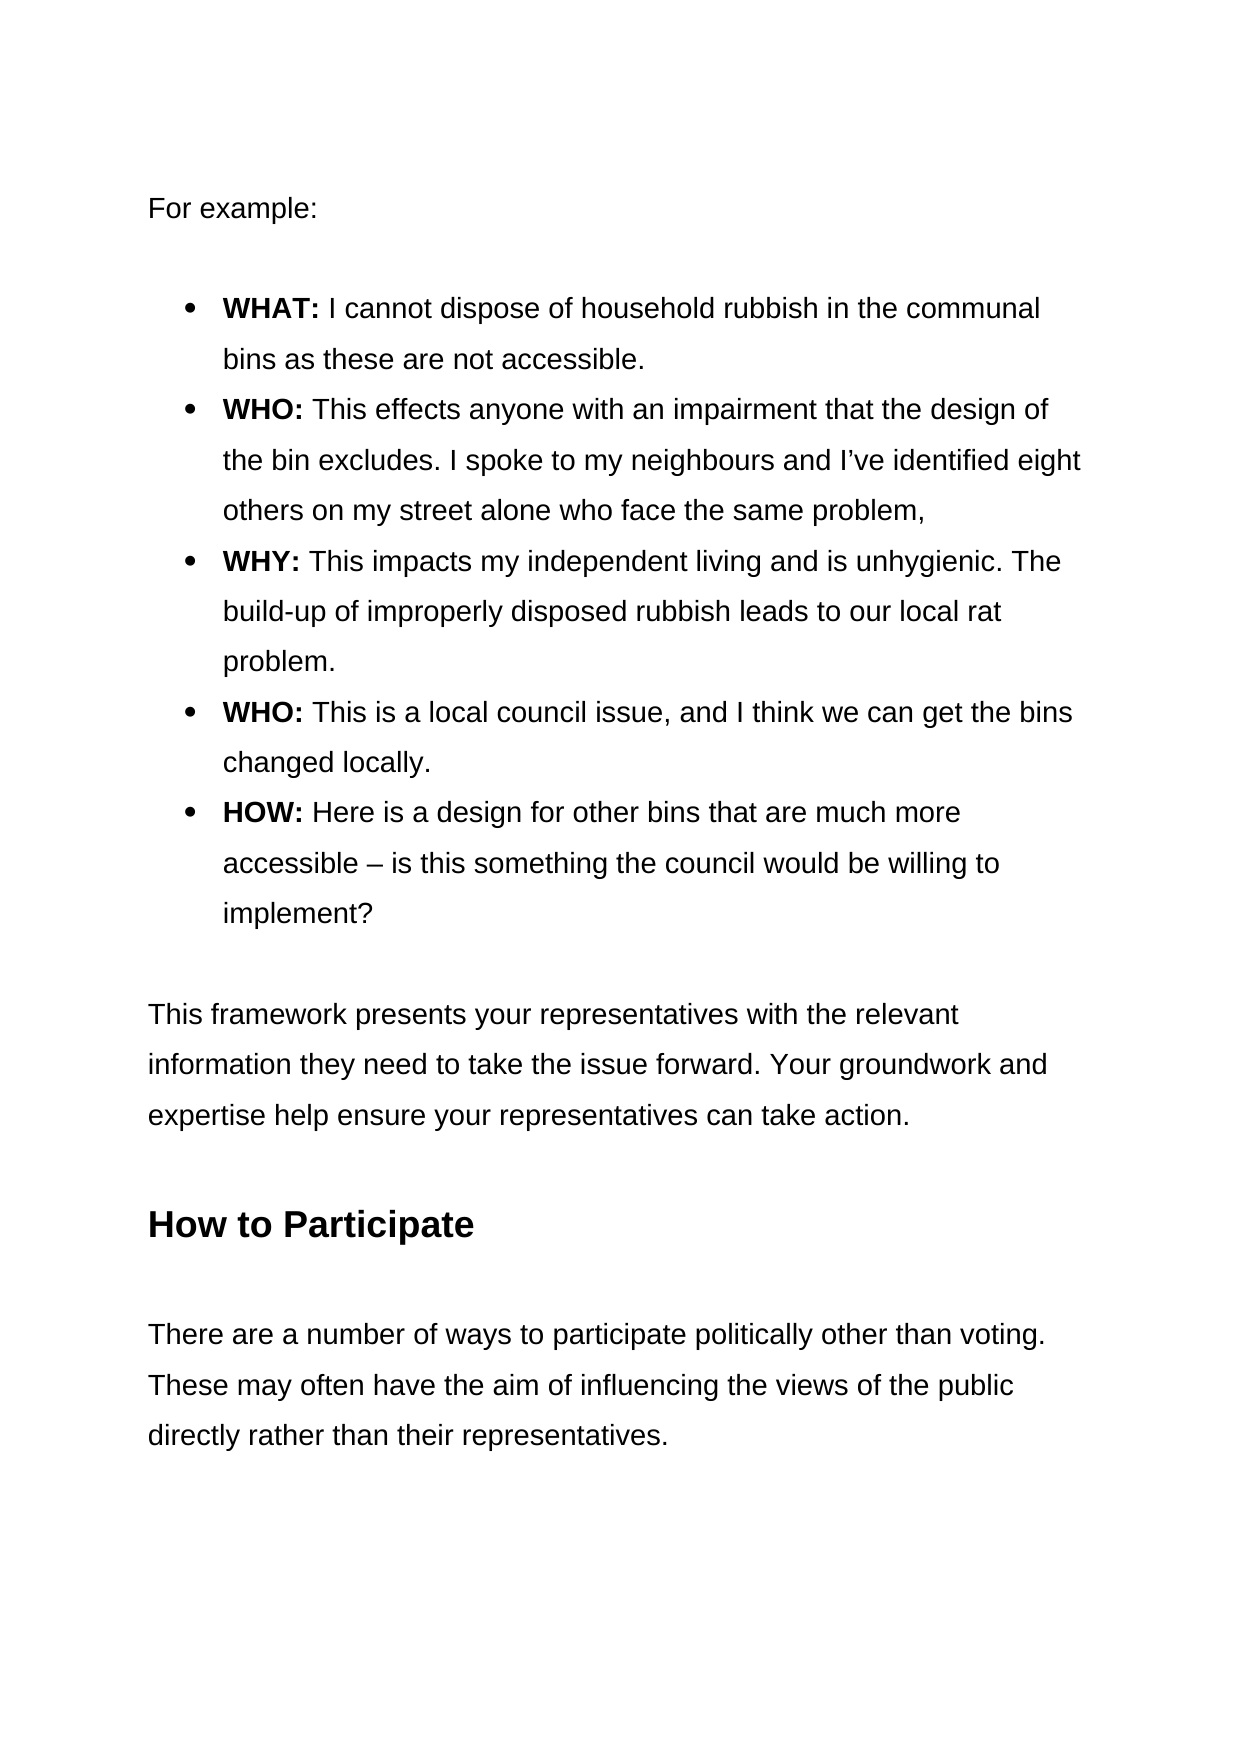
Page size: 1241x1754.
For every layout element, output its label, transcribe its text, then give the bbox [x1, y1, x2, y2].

list WHAT: I cannot dispose of household rubbish in the communal bins as these are not accessible. [185, 292, 1092, 376]
list WHO: This effects anyone with an impairment that the design of the bin excludes. I spoke to my neighbours and I’ve identified eight others on my street alone who face the same problem, [185, 392, 1092, 527]
text For example: [148, 191, 1092, 224]
list WHO: This is a local council issue, and I think we can get the bins changed locally. [185, 695, 1092, 779]
list HOW: Here is a design for other bins that are much more accessible – is this something the council would be willing to implement? [185, 796, 1092, 930]
subtitle How to Participate [148, 1202, 1092, 1246]
text This framework presents your representatives with the relevant information they need to take the issue forward. Your groundwork and expertise help ensure your representatives can take action. [148, 997, 1092, 1131]
text There are a number of ways to participate politically other than voting. These may often have the aim of influencing the views of the public directly rather than their representatives. [148, 1317, 1092, 1452]
list WHY: This impacts my independent living and is unhygienic. The build-up of improperly disposed rubbish leads to our local rat problem. [185, 543, 1092, 678]
